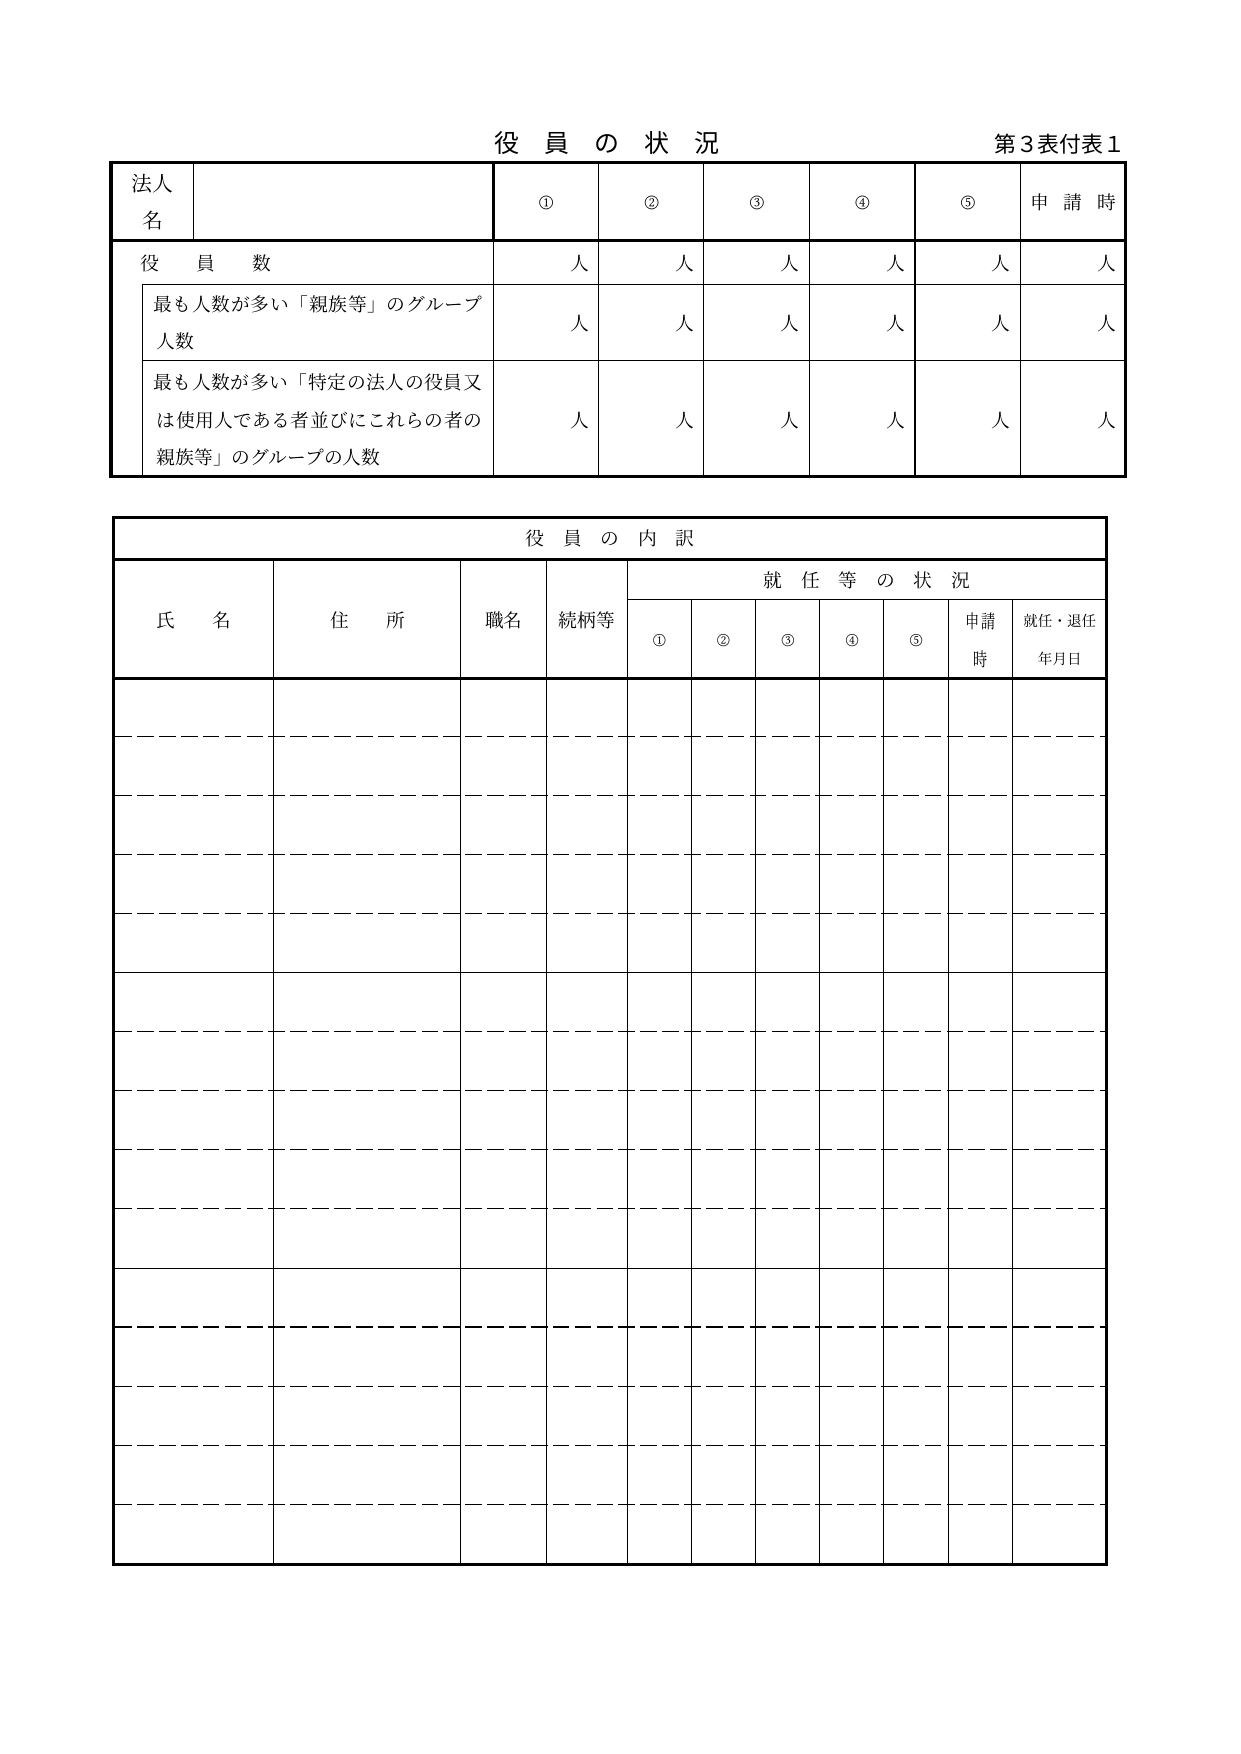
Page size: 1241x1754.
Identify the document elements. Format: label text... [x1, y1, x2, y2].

table_cell [692, 1269, 755, 1326]
table_cell [461, 1090, 546, 1149]
table_cell [949, 973, 1012, 1031]
table_cell [884, 1445, 948, 1504]
table_cell [756, 1208, 819, 1267]
table_cell [692, 1326, 755, 1386]
table_cell [115, 854, 273, 913]
table_cell [692, 1149, 755, 1208]
table_cell 人 [1021, 285, 1124, 359]
table_cell [820, 1090, 883, 1149]
table_cell [756, 1504, 819, 1563]
table_cell [1013, 1386, 1105, 1444]
table_cell [115, 1326, 273, 1386]
table_cell [692, 973, 755, 1031]
table_header [194, 164, 492, 239]
table_cell 人 [599, 285, 703, 359]
table_cell [1013, 1031, 1105, 1090]
table_cell [461, 913, 546, 972]
table_cell 続柄等 [547, 561, 627, 677]
table_cell [274, 1269, 460, 1326]
table_cell 人 [704, 361, 809, 475]
table_cell [547, 680, 627, 736]
table_cell 人 [704, 242, 809, 283]
table_cell [628, 1208, 691, 1267]
table_header ① [495, 164, 598, 239]
table_cell [461, 1208, 546, 1267]
table_cell [949, 680, 1012, 736]
table_cell 就 任 等 の 状 況 [628, 561, 1105, 599]
table_cell [949, 1031, 1012, 1090]
table_cell 職名 [461, 561, 546, 677]
table_cell [461, 854, 546, 913]
table_cell 申請時 [949, 600, 1012, 677]
table_cell [547, 1149, 627, 1208]
table_cell [115, 1386, 273, 1444]
table_cell [274, 973, 460, 1031]
table_cell [547, 913, 627, 972]
table_cell [756, 854, 819, 913]
table_cell [820, 1269, 883, 1326]
table_cell [628, 913, 691, 972]
table_cell ④ [820, 600, 883, 677]
table_cell 人 [810, 361, 914, 475]
table_cell [461, 680, 546, 736]
table_cell [628, 973, 691, 1031]
table_cell [884, 1326, 948, 1386]
table_cell [628, 1269, 691, 1326]
table_cell [756, 1149, 819, 1208]
table_cell [547, 1208, 627, 1267]
table_cell [949, 1386, 1012, 1444]
table_cell [884, 1504, 948, 1563]
table_cell [756, 1445, 819, 1504]
table_cell [692, 854, 755, 913]
table_cell [1013, 1149, 1105, 1208]
table_cell [949, 795, 1012, 854]
table_cell [756, 1031, 819, 1090]
table_header ③ [704, 164, 809, 239]
table_cell [547, 736, 627, 795]
table_cell [1013, 1208, 1105, 1267]
table_cell 人 [1021, 361, 1124, 475]
table_cell [756, 1090, 819, 1149]
table_cell [113, 284, 142, 475]
table_cell [628, 1031, 691, 1090]
table_cell [628, 1386, 691, 1444]
table_cell [461, 1326, 546, 1386]
table_cell [115, 1031, 273, 1090]
table_cell [115, 1149, 273, 1208]
table_cell [274, 1208, 460, 1267]
table_cell [115, 1208, 273, 1267]
table_cell [628, 736, 691, 795]
table_cell [274, 1090, 460, 1149]
table_cell [756, 1386, 819, 1444]
table_cell [1013, 913, 1105, 972]
table_cell [884, 1386, 948, 1444]
table_cell 人 [916, 285, 1020, 359]
table_cell 人 [599, 361, 703, 475]
table_cell [547, 795, 627, 854]
table_cell [628, 1445, 691, 1504]
table_cell [692, 1504, 755, 1563]
table_cell [274, 795, 460, 854]
table_cell [115, 736, 273, 795]
table_cell 人 [916, 361, 1020, 475]
table_cell [1013, 1090, 1105, 1149]
table_cell [692, 795, 755, 854]
table_cell [692, 1386, 755, 1444]
table_cell [692, 913, 755, 972]
table_cell [756, 736, 819, 795]
table_cell 人 [1021, 242, 1124, 283]
table_cell [692, 1445, 755, 1504]
table_cell [949, 1269, 1012, 1326]
table_cell [756, 1326, 819, 1386]
table_cell [547, 1031, 627, 1090]
table_cell [949, 1445, 1012, 1504]
table_cell [115, 680, 273, 736]
table_cell 人 [704, 285, 809, 359]
table_cell [461, 973, 546, 1031]
table_header ⑤ [916, 164, 1020, 239]
table_cell [628, 680, 691, 736]
table_cell [115, 795, 273, 854]
table_cell [692, 680, 755, 736]
table_cell [692, 736, 755, 795]
table_cell [884, 1269, 948, 1326]
table_cell [1013, 973, 1105, 1031]
table_cell [820, 973, 883, 1031]
table_header ② [599, 164, 703, 239]
table_cell [115, 973, 273, 1031]
table_cell [949, 854, 1012, 913]
table_cell 人 [810, 285, 914, 359]
table_cell [820, 854, 883, 913]
table_cell [274, 736, 460, 795]
table_cell [461, 1504, 546, 1563]
table_cell [628, 1504, 691, 1563]
table_cell [820, 795, 883, 854]
table_cell [115, 1090, 273, 1149]
table_cell [628, 795, 691, 854]
table_cell [1013, 1445, 1105, 1504]
table_cell [547, 1326, 627, 1386]
table_cell [1013, 854, 1105, 913]
table_cell 人 [494, 285, 598, 359]
table_cell [547, 1269, 627, 1326]
table_cell 最も人数が多い「親族等」のグループ人数 [143, 285, 493, 359]
table_cell [274, 680, 460, 736]
table_cell [1013, 680, 1105, 736]
table_cell [274, 913, 460, 972]
table_cell [1013, 1504, 1105, 1563]
table_cell 住 所 [274, 561, 460, 677]
table_cell [884, 854, 948, 913]
table_cell [820, 1149, 883, 1208]
table_cell [547, 1445, 627, 1504]
table_cell [820, 913, 883, 972]
table_cell 就任・退任 年月日 [1013, 600, 1105, 677]
table_cell [884, 973, 948, 1031]
table_cell [820, 680, 883, 736]
table_cell [820, 1208, 883, 1267]
table_cell [1013, 736, 1105, 795]
table_cell ② [692, 600, 755, 677]
table_cell [949, 1326, 1012, 1386]
table_cell [692, 1208, 755, 1267]
table_cell [884, 736, 948, 795]
table_cell [884, 913, 948, 972]
table_cell [949, 1090, 1012, 1149]
text 役 員 の 状 況 第３表付表１ [112, 123, 1125, 161]
table_cell ① [628, 600, 691, 677]
table_cell [949, 1208, 1012, 1267]
table_cell [115, 1445, 273, 1504]
table_cell 最も人数が多い「特定の法人の役員又は使用人である者並びにこれらの者の親族等」のグループの人数 [143, 361, 493, 475]
table_cell [884, 680, 948, 736]
table_cell [820, 1326, 883, 1386]
table_cell [949, 1504, 1012, 1563]
table_cell [274, 1445, 460, 1504]
table_cell [1013, 1326, 1105, 1386]
table_cell [820, 736, 883, 795]
table_cell 人 [810, 242, 914, 283]
table_cell [547, 1386, 627, 1444]
table_cell 人 [494, 242, 598, 283]
table_cell 人 [494, 361, 598, 475]
table_cell [115, 913, 273, 972]
table_header 申請時 [1021, 164, 1124, 239]
table_cell [461, 736, 546, 795]
table_cell [692, 1090, 755, 1149]
table_cell [547, 1504, 627, 1563]
table_cell [949, 913, 1012, 972]
table_cell [884, 1149, 948, 1208]
table_cell [461, 795, 546, 854]
table_cell [949, 736, 1012, 795]
table_cell [756, 680, 819, 736]
table_cell [547, 973, 627, 1031]
table_cell [461, 1149, 546, 1208]
table_cell [274, 1504, 460, 1563]
table_cell [884, 1090, 948, 1149]
table_cell [628, 1326, 691, 1386]
table_cell [1013, 1269, 1105, 1326]
table_cell [628, 854, 691, 913]
table_header ④ [810, 164, 914, 239]
table_cell [756, 795, 819, 854]
table_header 法人名 [113, 164, 193, 239]
table_cell 人 [916, 242, 1020, 283]
table_cell [756, 973, 819, 1031]
table_cell [1013, 795, 1105, 854]
table_cell [115, 1269, 273, 1326]
table_cell ③ [756, 600, 819, 677]
table_cell [692, 1031, 755, 1090]
table_cell [547, 1090, 627, 1149]
table_cell [274, 1149, 460, 1208]
table_cell [461, 1031, 546, 1090]
table_cell [884, 1031, 948, 1090]
table_cell [274, 1386, 460, 1444]
table_cell [461, 1386, 546, 1444]
table_cell [820, 1386, 883, 1444]
table_cell [274, 1031, 460, 1090]
table_cell [274, 854, 460, 913]
table_cell [461, 1269, 546, 1326]
table_cell 役 員 数 [113, 242, 493, 283]
table_cell [884, 795, 948, 854]
table_cell [547, 854, 627, 913]
table_cell [949, 1149, 1012, 1208]
table_cell [820, 1445, 883, 1504]
table_cell 人 [599, 242, 703, 283]
table_cell [756, 913, 819, 972]
table_cell [628, 1090, 691, 1149]
table_cell [115, 1504, 273, 1563]
table_cell ⑤ [884, 600, 948, 677]
table_cell [884, 1208, 948, 1267]
table_cell [461, 1445, 546, 1504]
table_cell [274, 1326, 460, 1386]
table_cell [628, 1149, 691, 1208]
table_header 役 員 の 内 訳 [115, 519, 1105, 558]
table_cell [756, 1269, 819, 1326]
table_cell [820, 1031, 883, 1090]
table_cell 氏 名 [115, 561, 273, 677]
table_cell [820, 1504, 883, 1563]
